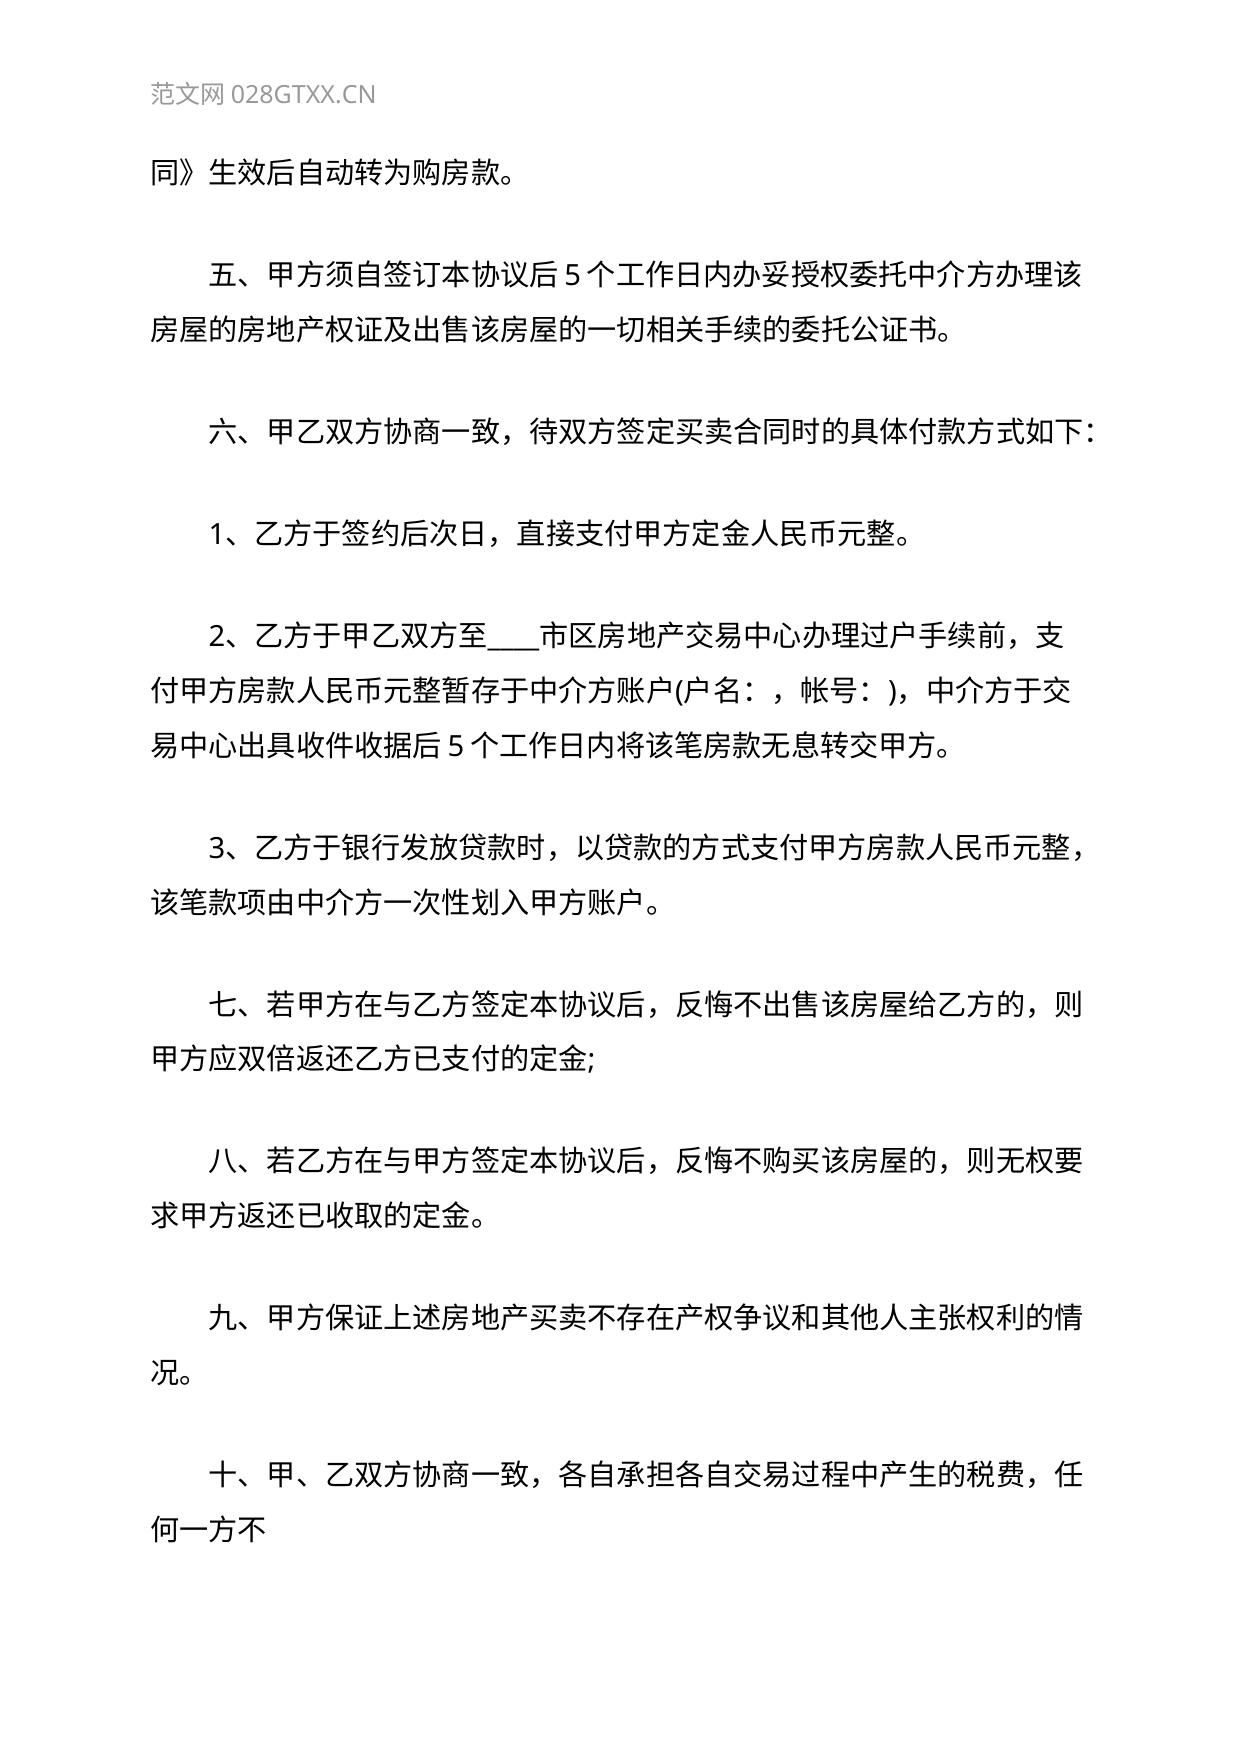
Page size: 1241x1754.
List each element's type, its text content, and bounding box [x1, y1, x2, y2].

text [150, 150, 1090, 192]
text 3、乙方于银行发放贷款时，以贷款的方式支付甲方房款人民币元整，该笔款项由中介方一次性划入甲方账户。 [150, 824, 1090, 922]
text 六、甲乙双方协商一致，待双方签定买卖合同时的具体付款方式如下： [150, 408, 1090, 451]
text 八、若乙方在与甲方签定本协议后，反悔不购买该房屋的，则无权要求甲方返还已收取的定金。 [150, 1138, 1090, 1235]
text 1、乙方于签约后次日，直接支付甲方定金人民币元整。 [150, 510, 1090, 553]
text 五、甲方须自签订本协议后5个工作日内办妥授权委托中介方办理该房屋的房地产权证及出售该房屋的一切相关手续的委托公证书。 [150, 252, 1090, 349]
text 十、甲、乙双方协商一致，各自承担各自交易过程中产生的税费，任何一方不 [150, 1451, 1090, 1548]
text 2、乙方于甲乙双方至____市区房地产交易中心办理过户手续前，支付甲方房款人民币元整暂存于中介方账户(户名：，帐号：)，中介方于交易中心出具收件收据后5个工作日内将该笔房款无息转交甲方。 [150, 612, 1090, 765]
text 九、甲方保证上述房地产买卖不存在产权争议和其他人主张权利的情况。 [150, 1294, 1090, 1392]
text 七、若甲方在与乙方签定本协议后，反悔不出售该房屋给乙方的，则甲方应双倍返还乙方已支付的定金; [150, 981, 1090, 1078]
